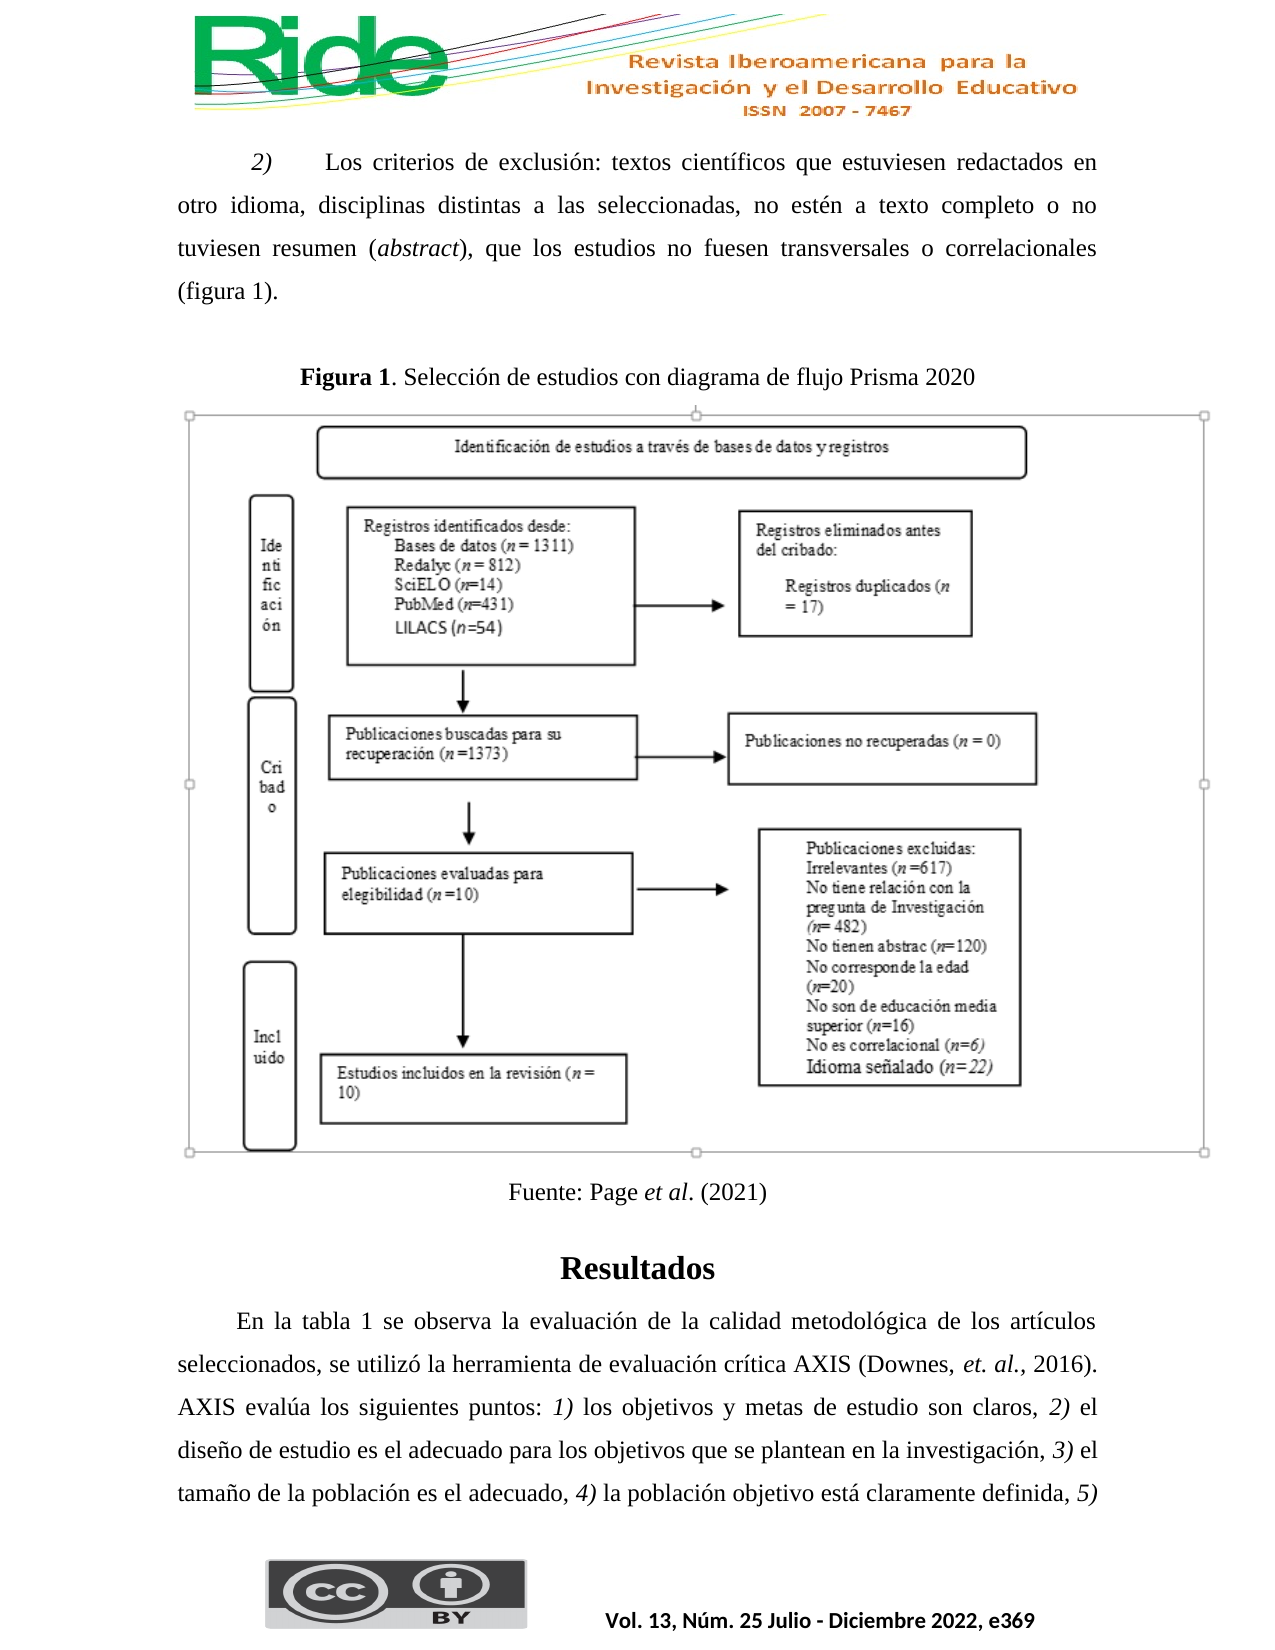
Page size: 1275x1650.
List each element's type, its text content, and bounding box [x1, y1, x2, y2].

picture [177, 405, 1215, 1163]
picture [265, 1559, 528, 1629]
list Los criterios de exclusión: textos científicos que estuviesen redactados en otro idioma, disciplinas distintas a las seleccionadas, no estén a texto completo o no tuviesen resumen (abstract), que los estudios no fuesen transversales o correlacionales (figura 1). [177, 147, 1098, 305]
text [177, 1306, 1098, 1507]
text Fuente: Page et al. (2021) [177, 1177, 1098, 1205]
text Resultados [177, 1248, 1098, 1287]
picture [194, 14, 1081, 119]
text Figura 1. Selección de estudios con diagrama de flujo Prisma 2020 [177, 362, 1098, 391]
